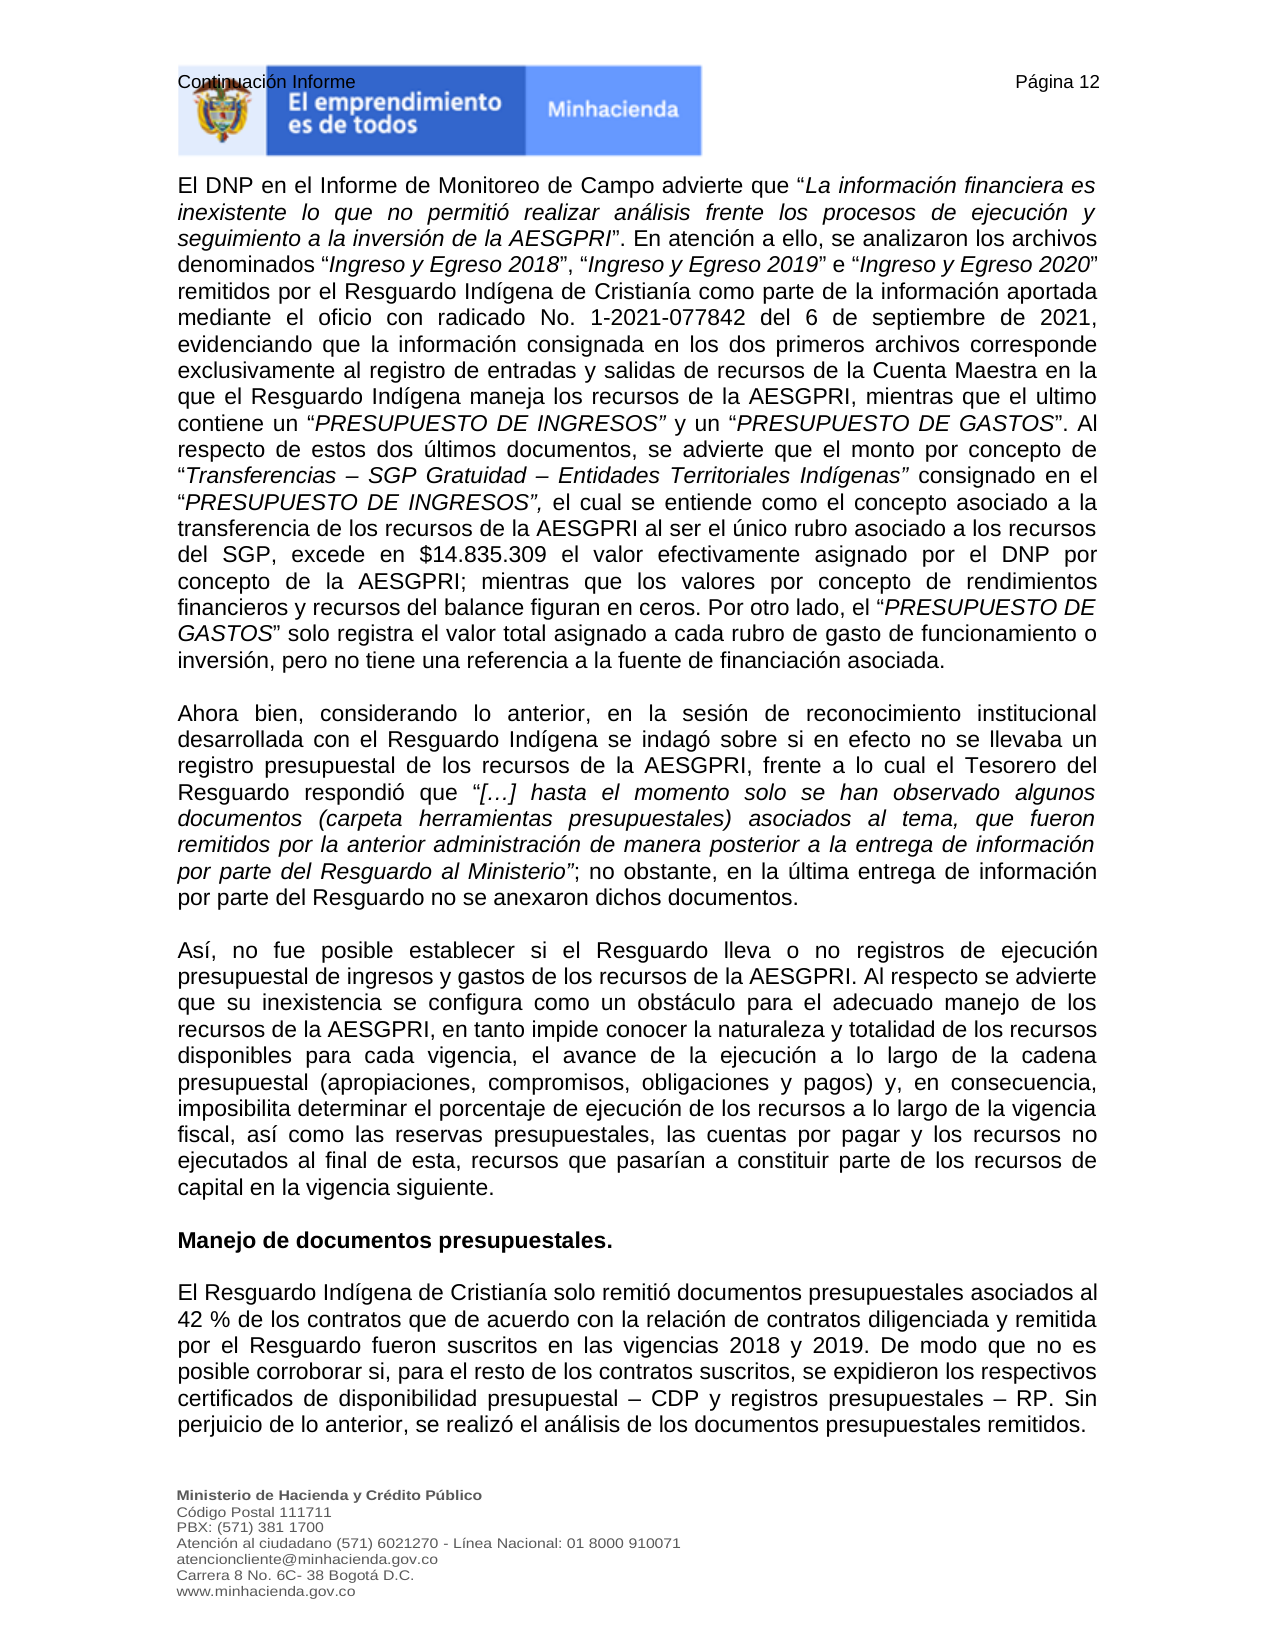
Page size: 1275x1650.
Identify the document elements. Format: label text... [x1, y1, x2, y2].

text Así, no fue posible establecer si el Resguardo lleva o no registros de ejecución presupuestal de ingresos y gastos de los recursos de la AESGPRI. Al respecto se advierte que su inexistencia se configura como un obstáculo para el adecuado manejo de los recursos de la AESGPRI, en tanto impide conocer la naturaleza y totalidad de los recursos disponibles para cada vigencia, el avance de la ejecución a lo largo de la cadena presupuestal (apropiaciones, compromisos, obligaciones y pagos) y, en consecuencia, imposibilita determinar el porcentaje de ejecución de los recursos a lo largo de la vigencia fiscal, así como las reservas presupuestales, las cuentas por pagar y los recursos no ejecutados al final de esta, recursos que pasarían a constituir parte de los recursos de capital en la vigencia siguiente. [177, 937, 1098, 1200]
text El Resguardo Indígena de Cristianía solo remitió documentos presupuestales asociados al 42 % de los contratos que de acuerdo con la relación de contratos diligenciada y remitida por el Resguardo fueron suscritos en las vigencias 2018 y 2019. De modo que no es posible corroborar si, para el resto de los contratos suscritos, se expidieron los respectivos certificados de disponibilidad presupuestal – CDP y registros presupuestales – RP. Sin perjuicio de lo anterior, se realizó el análisis de los documentos presupuestales remitidos. [177, 1279, 1098, 1437]
text Ahora bien, considerando lo anterior, en la sesión de reconocimiento institucional desarrollada con el Resguardo Indígena se indagó sobre si en efecto no se llevaba un registro presupuestal de los recursos de la AESGPRI, frente a lo cual el Tesorero del Resguardo respondió que “[…] hasta el momento solo se han observado algunos documentos (carpeta herramientas presupuestales) asociados al tema, que fueron remitidos por la anterior administración de manera posterior a la entrega de información por parte del Resguardo al Ministerio”; no obstante, en la última entrega de información por parte del Resguardo no se anexaron dichos documentos. [177, 699, 1098, 910]
picture [177, 63, 717, 118]
text El DNP en el Informe de Monitoreo de Campo advierte que “La información financiera es inexistente lo que no permitió realizar análisis frente los procesos de ejecución y seguimiento a la inversión de la AESGPRI”. En atención a ello, se analizaron los archivos denominados “Ingreso y Egreso 2018”, “Ingreso y Egreso 2019” e “Ingreso y Egreso 2020” remitidos por el Resguardo Indígena de Cristianía como parte de la información aportada mediante el oficio con radicado No. 1-2021-077842 del 6 de septiembre de 2021, evidenciando que la información consignada en los dos primeros archivos corresponde exclusivamente al registro de entradas y salidas de recursos de la Cuenta Maestra en la que el Resguardo Indígena maneja los recursos de la AESGPRI, mientras que el ultimo contiene un “PRESUPUESTO DE INGRESOS” y un “PRESUPUESTO DE GASTOS”. Al respecto de estos dos últimos documentos, se advierte que el monto por concepto de “Transferencias – SGP Gratuidad – Entidades Territoriales Indígenas” consignado en el “PRESUPUESTO DE INGRESOS”, el cual se entiende como el concepto asociado a la transferencia de los recursos de la AESGPRI al ser el único rubro asociado a los recursos del SGP, excede en $14.835.309 el valor efectivamente asignado por el DNP por concepto de la AESGPRI; mientras que los valores por concepto de rendimientos financieros y recursos del balance figuran en ceros. Por otro lado, el “PRESUPUESTO DE GASTOS” solo registra el valor total asignado a cada rubro de gasto de funcionamiento o inversión, pero no tiene una referencia a la fuente de financiación asociada. [177, 118, 1098, 673]
text Manejo de documentos presupuestales. [177, 1227, 1098, 1253]
